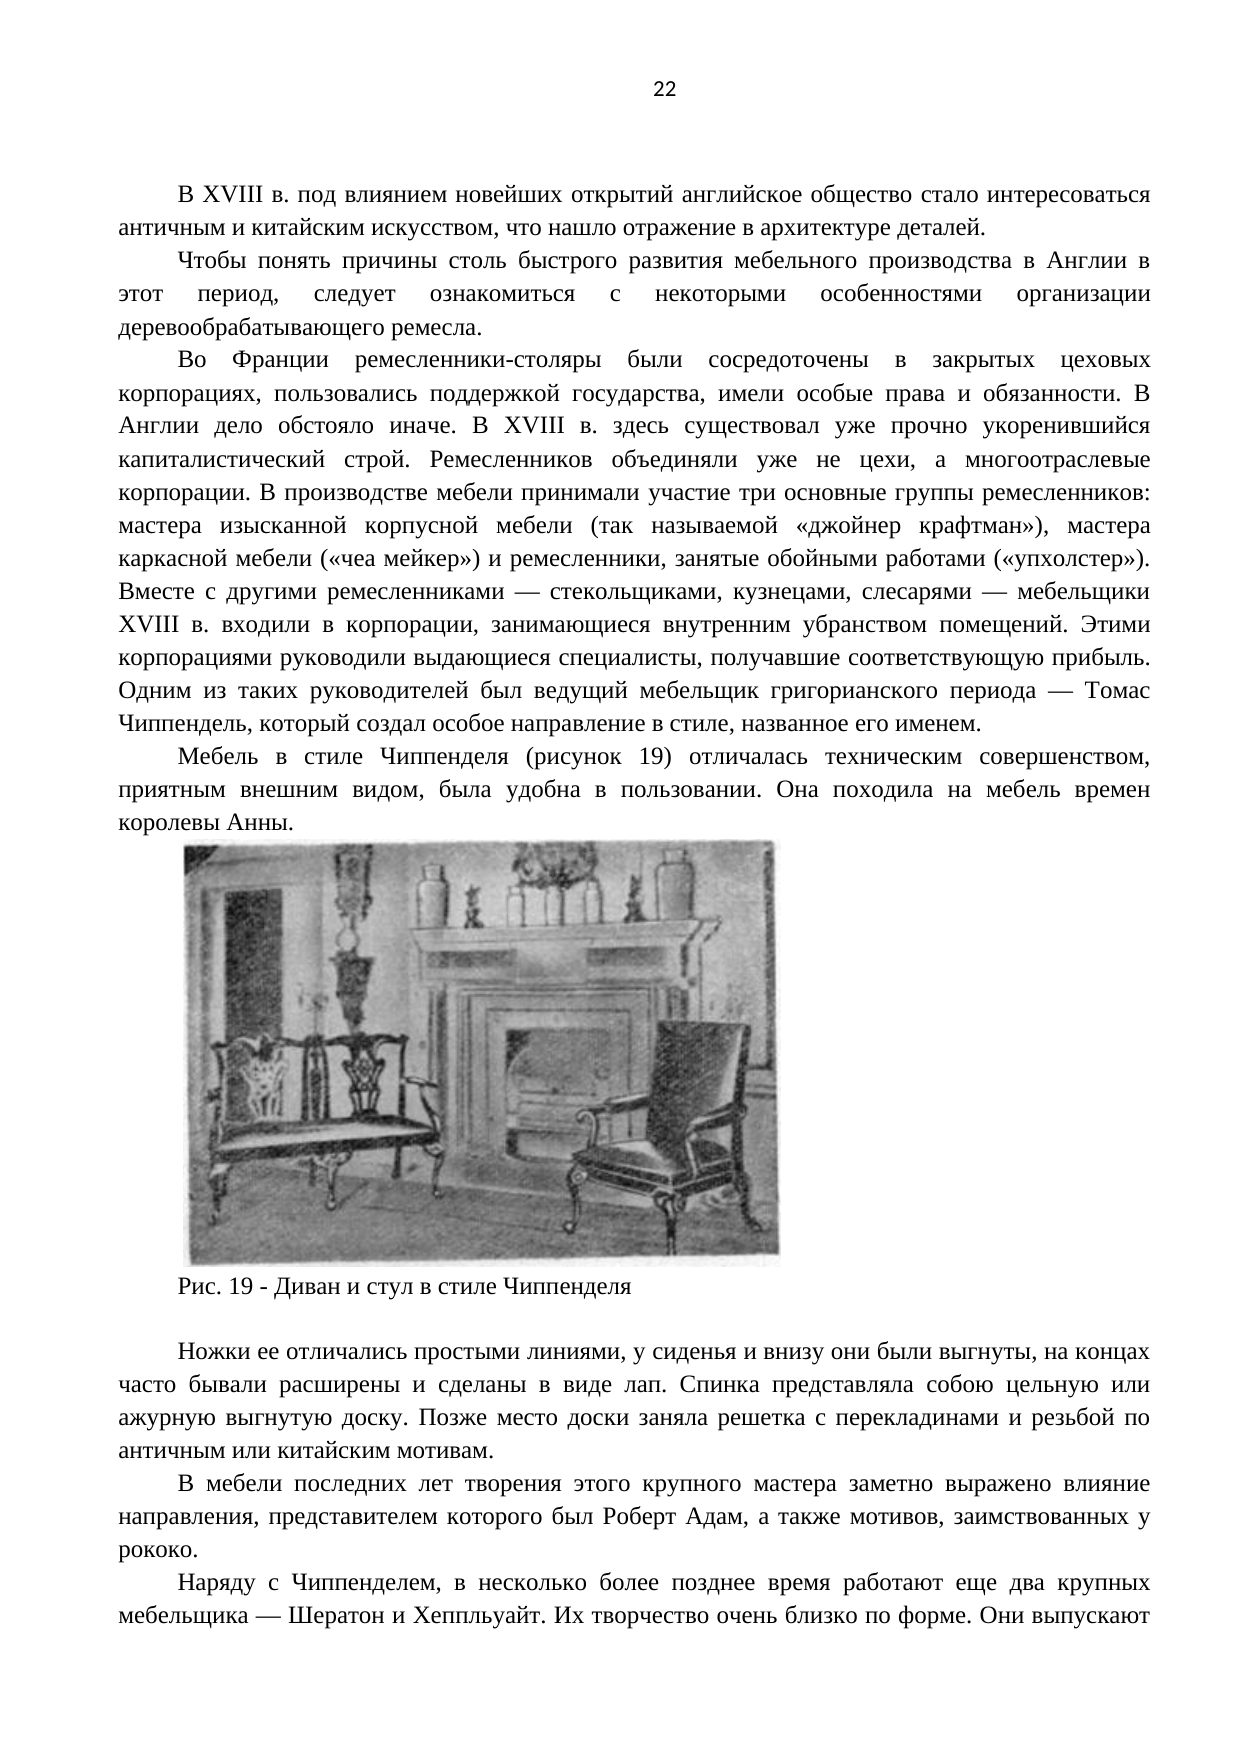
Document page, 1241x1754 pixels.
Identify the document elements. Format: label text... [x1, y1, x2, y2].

text Во Франции ремесленники-столяры были сосредоточены в закрытых цеховых корпорациях, пользовались поддержкой государства, имели особые права и обязанности. В Англии дело обстояло иначе. В XVIII в. здесь существовал уже прочно укоренившийся капиталистический строй. Ремесленников объединяли уже не цехи, а многоотраслевые корпорации. В производстве мебели принимали участие три основные группы ремесленников: мастера изысканной корпусной мебели (так называемой «джойнер крафтман»), мастера каркасной мебели («чеа мейкер») и ремесленники, занятые обойными работами («упхолстер»). Вместе с другими ремесленниками — стекольщиками, кузнецами, слесарями — мебельщики XVIII в. входили в корпорации, занимающиеся внутренним убранством помещений. Этими корпорациями руководили выдающиеся специалисты, получавшие соответствующую прибыль. Одним из таких руководителей был ведущий мебельщик григорианского периода — Томас Чиппендель, который создал особое направление в стиле, названное его именем. [118, 344, 1152, 737]
text В XVIII в. под влиянием новейших открытий английское общество стало интересоваться античным и китайским искусством, что нашло отражение в архитектуре деталей. [118, 179, 1152, 241]
text В мебели последних лет творения этого крупного мастера заметно выражено влияние направления, представителем которого был Роберт Адам, а также мотивов, заимствованных у рококо. [118, 1468, 1152, 1563]
text Ножки ее отличались простыми линиями, у сиденья и внизу они были выгнуты, на концах часто бывали расширены и сделаны в виде лап. Спинка представляла собою цельную или ажурную выгнутую доску. Позже место доски заняла решетка с перекладинами и резьбой по античным или китайским мотивам. [118, 1336, 1152, 1464]
text Мебель в стиле Чиппенделя (рисунок 19) отличалась техническим совершенством, приятным внешним видом, была удобна в пользовании. Она походила на мебель времен королевы Анны. [118, 741, 1152, 836]
text Чтобы понять причины столь быстрого развития мебельного производства в Англии в этот период, следует ознакомиться с некоторыми особенностями организации деревообрабатывающего ремесла. [118, 246, 1152, 340]
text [118, 1567, 1152, 1629]
picture [183, 839, 781, 1267]
text Рис. 19 - Диван и стул в стиле Чиппенделя [118, 1271, 1152, 1299]
